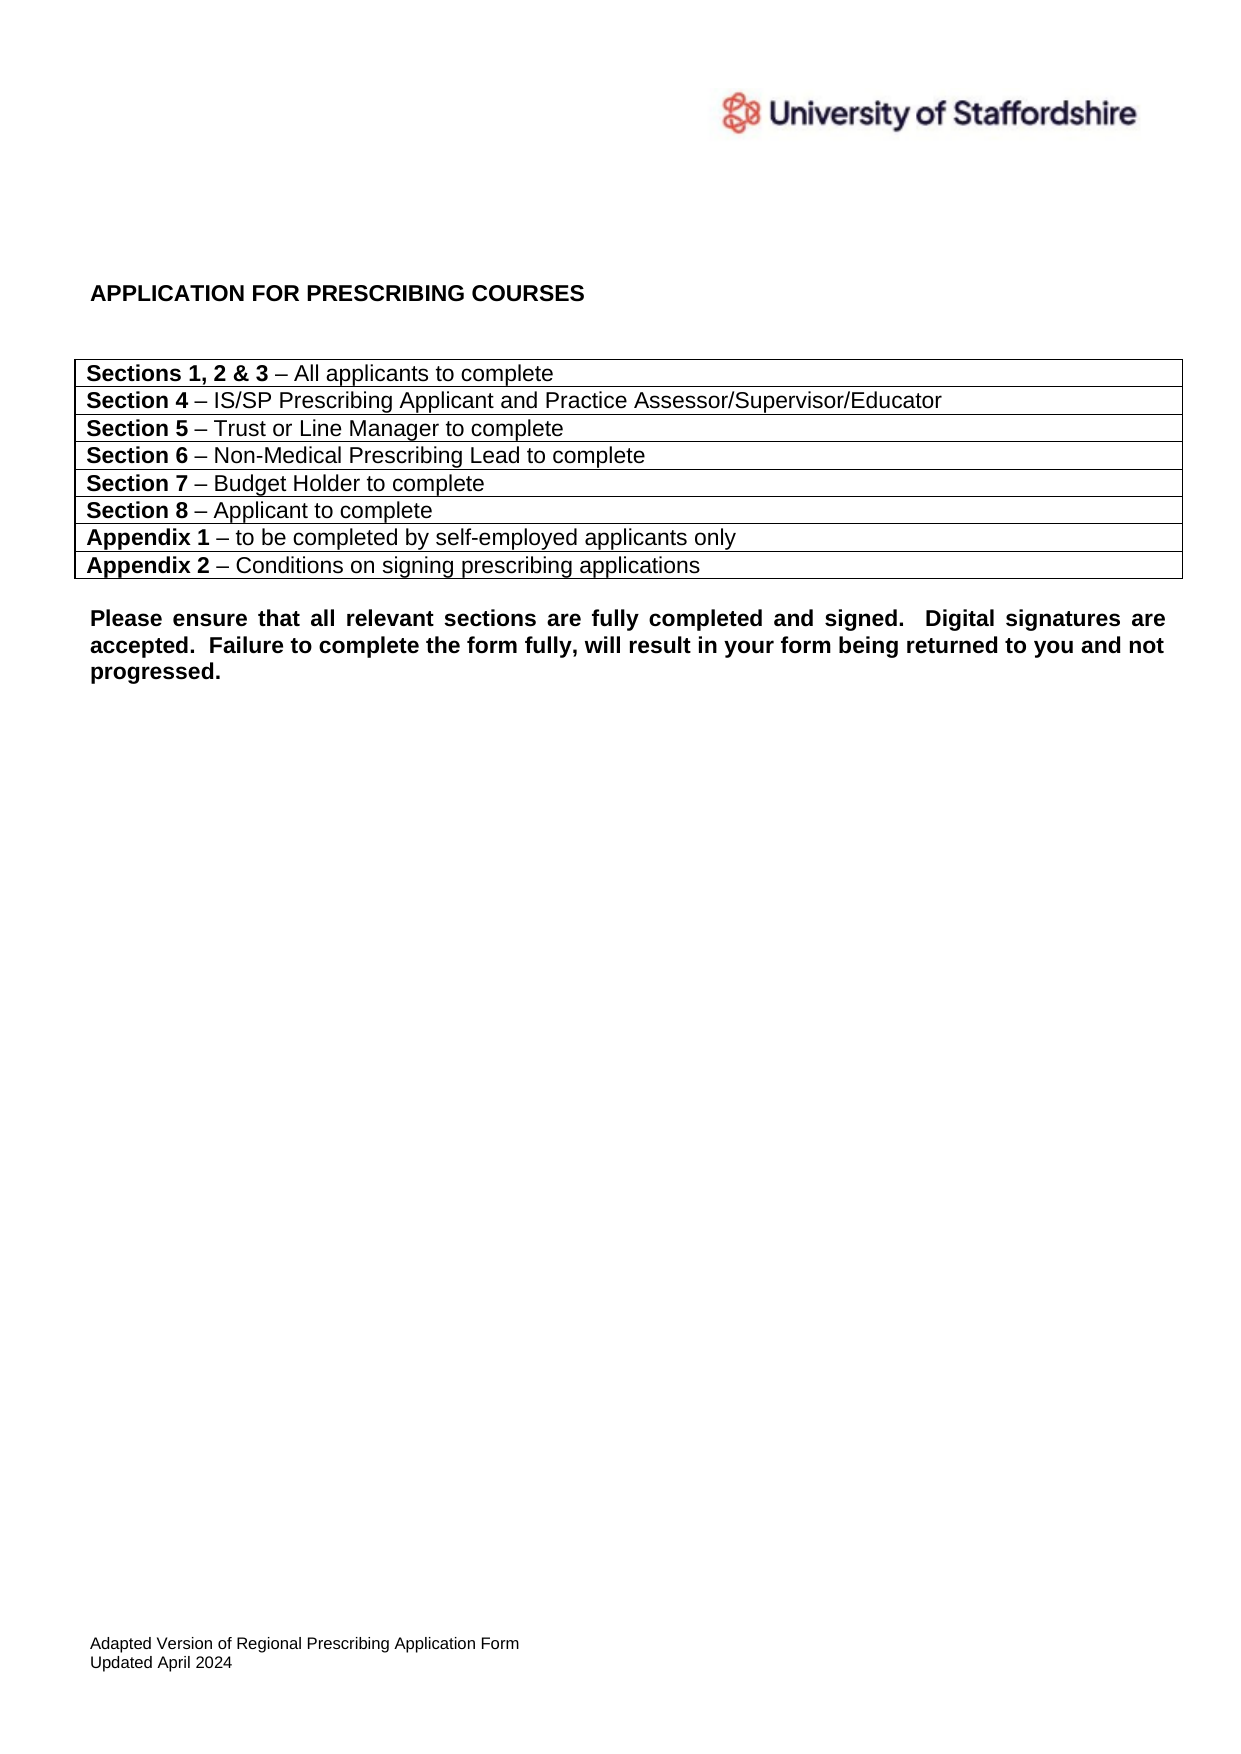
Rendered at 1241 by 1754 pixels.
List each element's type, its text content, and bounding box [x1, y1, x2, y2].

table_cell Section 7 – Budget Holder to complete [76, 470, 1182, 496]
picture [696, 88, 1167, 148]
table_header Sections 1, 2 & 3 – All applicants to complete [76, 360, 1182, 386]
table_cell Section 4 – IS/SP Prescribing Applicant and Practice Assessor/Supervisor/Educator [76, 387, 1182, 414]
table_cell Section 6 – Non-Medical Prescribing Lead to complete [76, 442, 1182, 468]
table_cell Section 8 – Applicant to complete [76, 497, 1182, 523]
table_cell Appendix 1 – to be completed by self-employed applicants only [76, 524, 1182, 551]
table_cell Appendix 2 – Conditions on signing prescribing applications [76, 552, 1182, 578]
text Please ensure that all relevant sections are fully completed and signed. Digital signatures are accepted. Failure to complete the form fully, will result in your form being returned to you and not progressed. [90, 605, 1166, 684]
text APPLICATION FOR PRESCRIBING COURSES [90, 280, 1166, 306]
table_cell Section 5 – Trust or Line Manager to complete [76, 415, 1182, 441]
